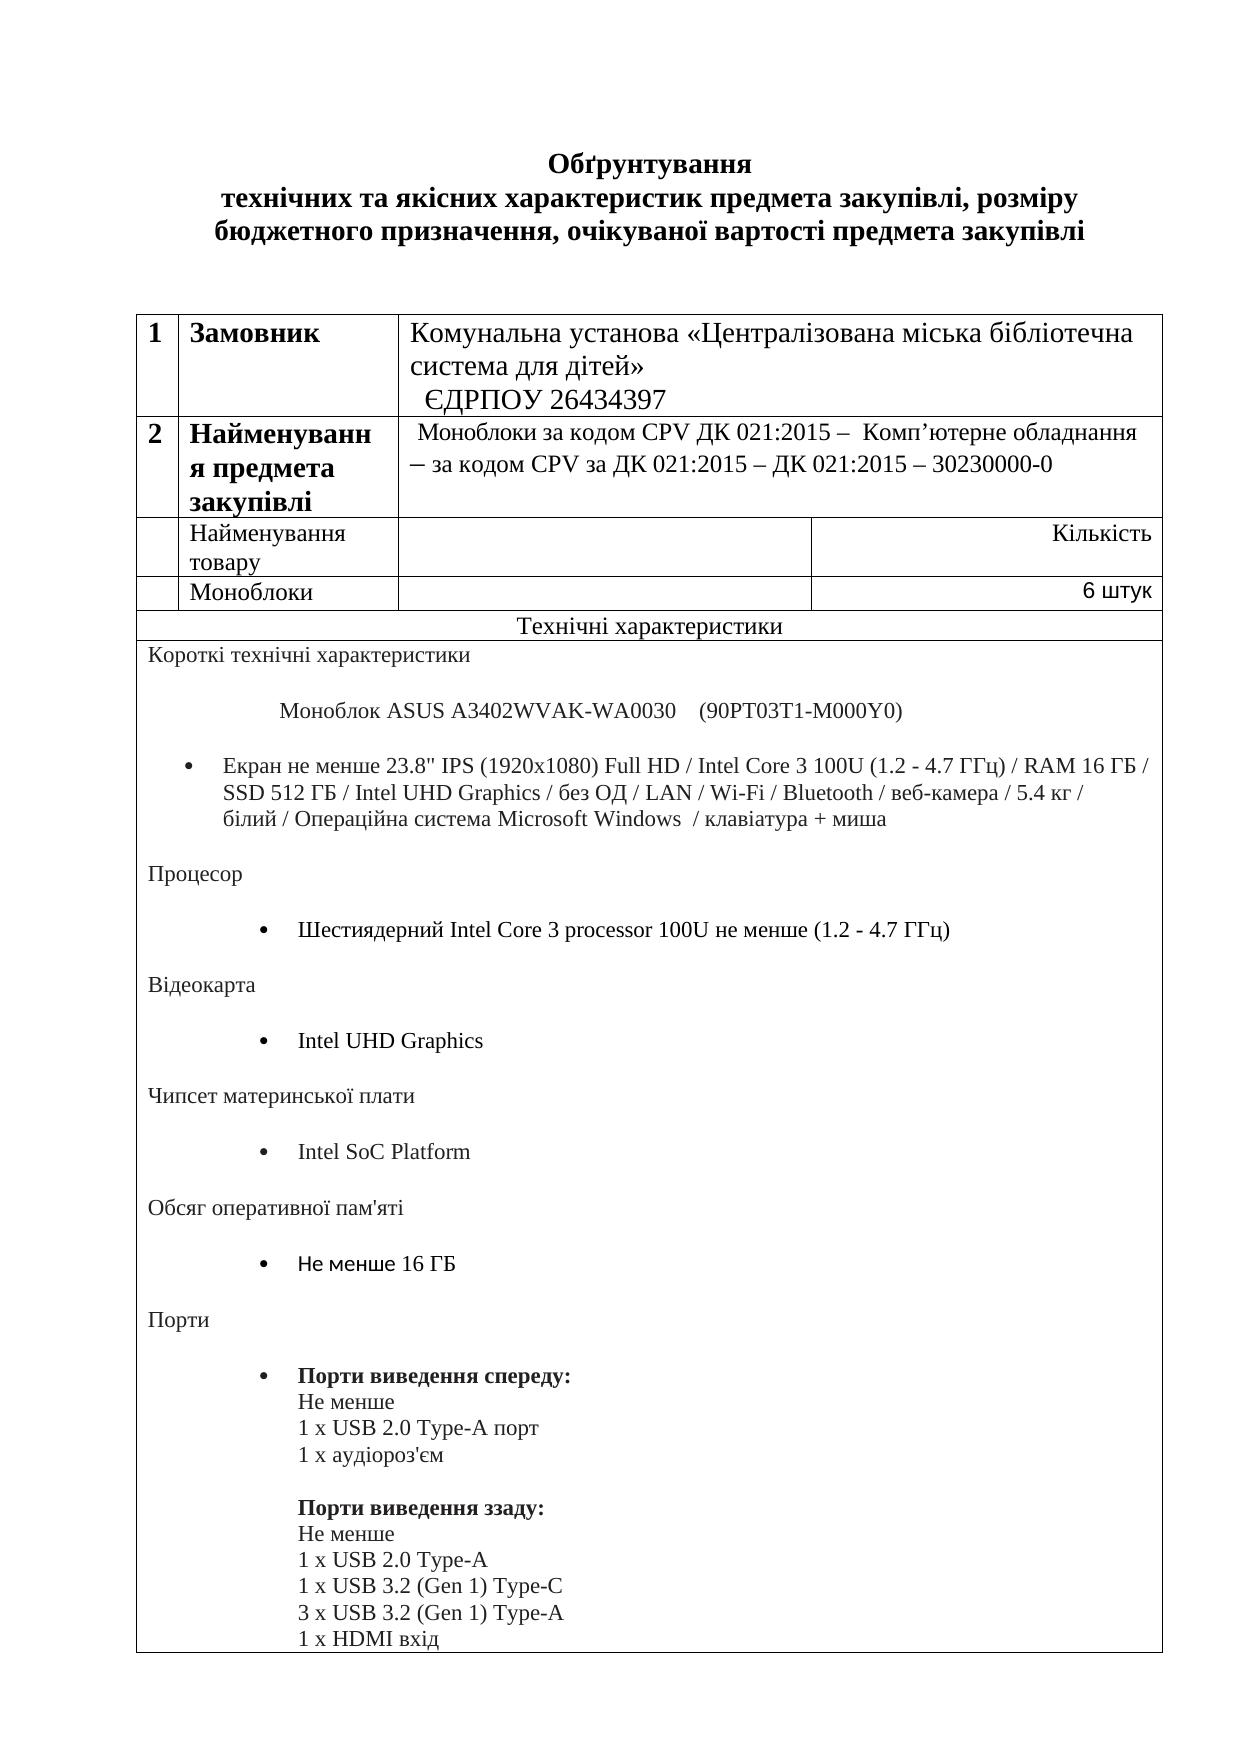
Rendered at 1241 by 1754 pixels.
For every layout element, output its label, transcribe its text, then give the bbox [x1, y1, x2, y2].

table_cell Технічні характеристики [137, 611, 1162, 640]
table_header Замовник [179, 315, 398, 416]
text Обґрунтування [148, 146, 1152, 180]
table_header Комунальна установа «Централізована міська бібліотечна система для дітей» ЄДРПОУ 26434397 [399, 315, 1162, 416]
table_cell Найменування предмета закупівлі [179, 417, 398, 517]
table_cell [399, 577, 811, 610]
table_header 1 [137, 315, 178, 416]
text технічних та якісних характеристик предмета закупівлі, розміру бюджетного призначення, очікуваної вартості предмета закупівлі [148, 180, 1152, 247]
table_cell 6 штук [812, 577, 1162, 610]
table_cell 2 [137, 417, 178, 517]
table_cell [137, 518, 178, 576]
table_cell Моноблоки [179, 577, 398, 610]
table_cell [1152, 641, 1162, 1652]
table_cell Кількість [812, 518, 1162, 576]
table_cell [137, 577, 178, 610]
table_cell Найменування товару [179, 518, 398, 576]
table_cell Моноблоки за кодом CPV ДК 021:2015 – Комп’ютерне обладнання – за кодом CPV за ДК 021:2015 – ДК 021:2015 – 30230000-0 [399, 417, 1162, 517]
table_cell [399, 518, 811, 576]
